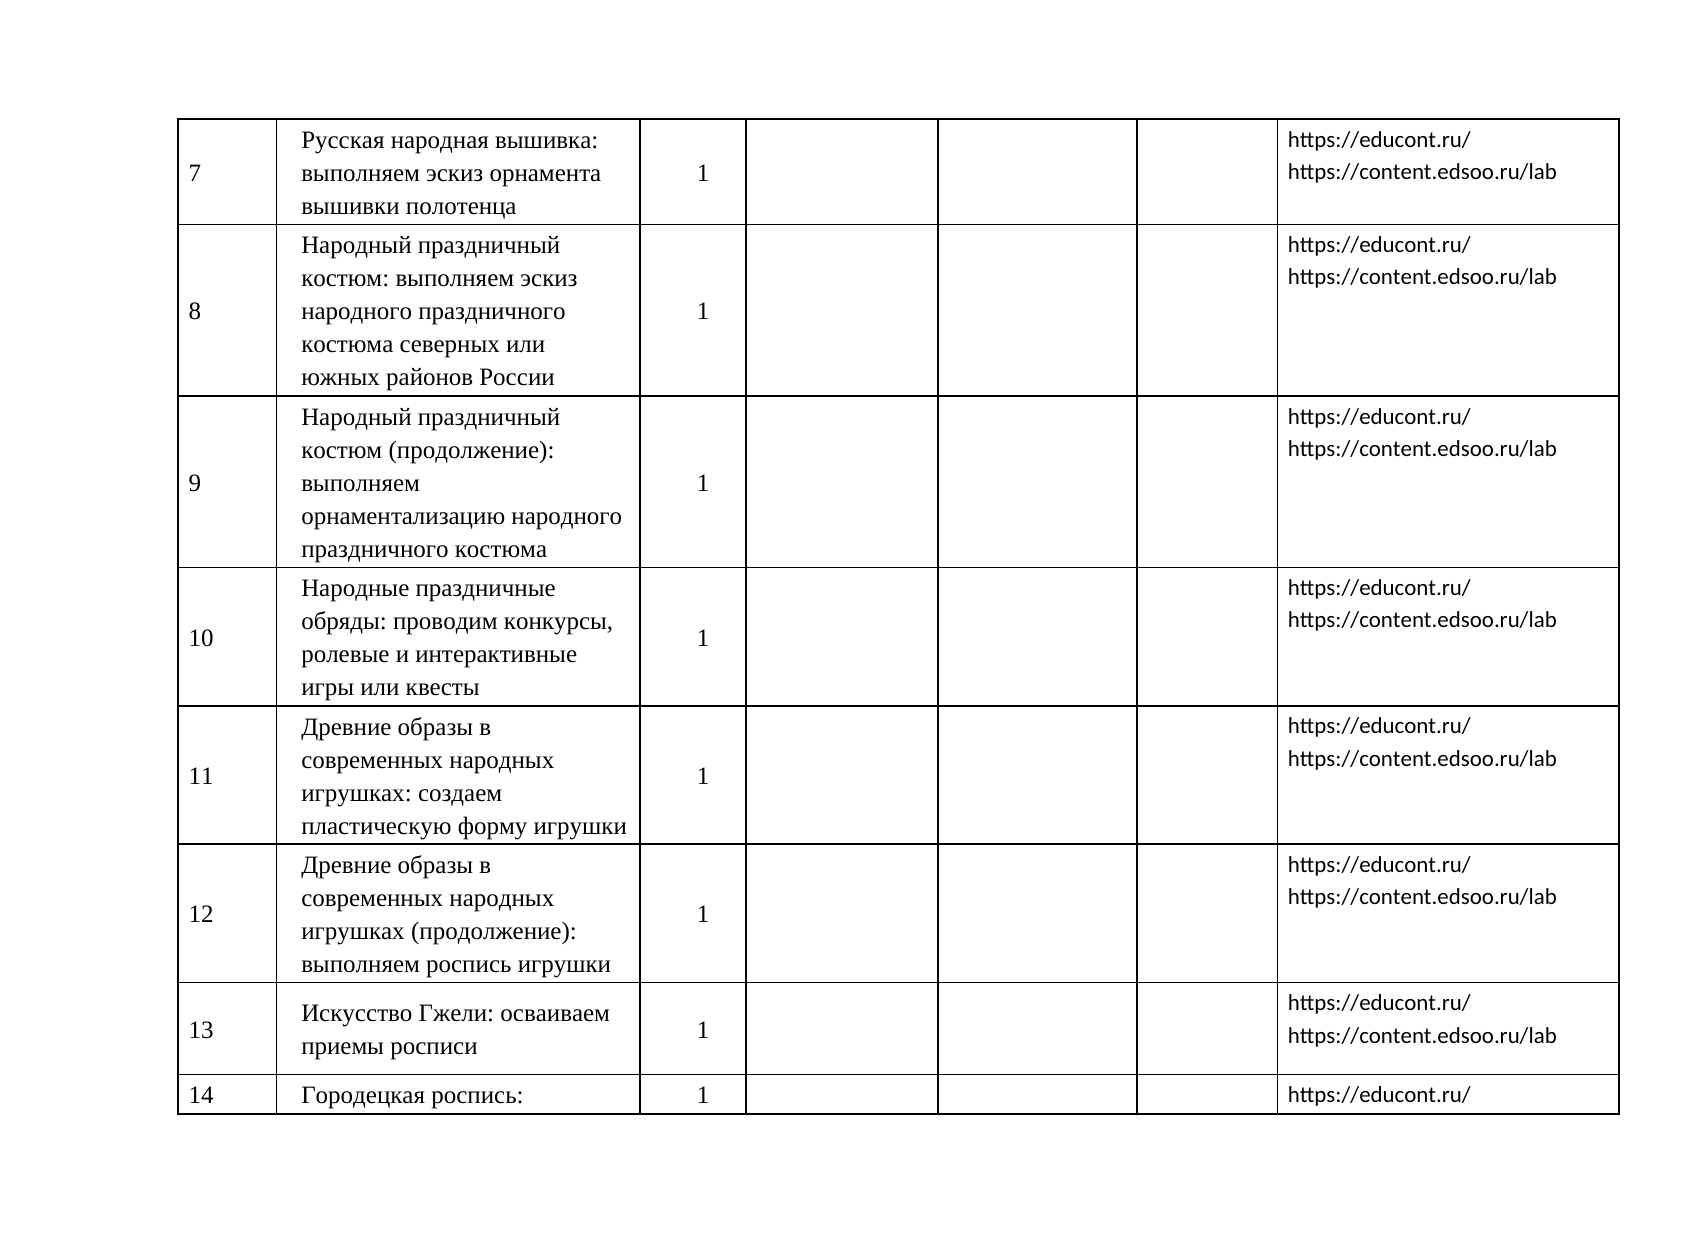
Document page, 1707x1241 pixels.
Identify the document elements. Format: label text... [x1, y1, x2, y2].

table_cell [747, 225, 937, 395]
table_cell Древние образы в современных народных игрушках: создаем пластическую форму игрушки [277, 707, 639, 843]
table_cell 9 [179, 397, 276, 566]
table_cell [747, 983, 937, 1073]
table_cell [939, 397, 1136, 566]
table_cell Искусство Гжели: осваиваем приемы росписи [277, 983, 639, 1073]
table_cell 1 [641, 225, 745, 395]
table_cell [939, 225, 1136, 395]
table_cell 12 [179, 845, 276, 982]
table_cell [1278, 1075, 1618, 1113]
table_cell https://educont.ru/ https://content.edsoo.ru/lab [1278, 707, 1618, 843]
table_cell [939, 1075, 1136, 1113]
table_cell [1278, 983, 1618, 1073]
table_cell [939, 845, 1136, 982]
table_cell 1 [641, 568, 745, 705]
table_cell 1 [641, 120, 745, 223]
table_cell [1138, 845, 1277, 982]
table_cell Древние образы в современных народных игрушках (продолжение): выполняем роспись игрушки [277, 845, 639, 982]
table_cell Народные праздничные обряды: проводим конкурсы, ролевые и интерактивные игры или квесты [277, 568, 639, 705]
table_cell https://educont.ru/ https://content.edsoo.ru/lab [1278, 845, 1618, 982]
table_cell Русская народная вышивка: выполняем эскиз орнамента вышивки полотенца [277, 120, 639, 223]
table_cell [747, 845, 937, 982]
table_cell 10 [179, 568, 276, 705]
table_cell Народный праздничный костюм (продолжение): выполняем орнаментализацию народного праздничного костюма [277, 397, 639, 566]
table_cell 1 [641, 1075, 745, 1113]
table_cell [939, 568, 1136, 705]
table_cell 1 [641, 397, 745, 566]
table_cell https://educont.ru/ https://content.edsoo.ru/lab [1278, 397, 1618, 566]
table_cell 1 [641, 983, 745, 1073]
table_cell 14 [179, 1075, 276, 1113]
table_cell [1138, 397, 1277, 566]
table_cell [1138, 1075, 1277, 1113]
table_cell [1138, 568, 1277, 705]
table_cell [747, 568, 937, 705]
table_cell [747, 1075, 937, 1113]
table_cell [939, 707, 1136, 843]
table_cell [1138, 225, 1277, 395]
table_cell [1138, 120, 1277, 223]
table_cell [1138, 983, 1277, 1073]
table_cell 8 [179, 225, 276, 395]
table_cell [1278, 225, 1618, 395]
table_cell [1138, 707, 1277, 843]
table_cell [939, 120, 1136, 223]
table_cell 13 [179, 983, 276, 1073]
table_cell [939, 983, 1136, 1073]
table_cell 1 [641, 707, 745, 843]
table_cell 7 [179, 120, 276, 223]
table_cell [1278, 120, 1618, 223]
table_cell 1 [641, 845, 745, 982]
table_cell 11 [179, 707, 276, 843]
table_cell [747, 707, 937, 843]
table_cell [747, 397, 937, 566]
table_cell Народный праздничный костюм: выполняем эскиз народного праздничного костюма северных или южных районов России [277, 225, 639, 395]
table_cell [277, 1075, 639, 1113]
table_cell https://educont.ru/ https://content.edsoo.ru/lab [1278, 568, 1618, 705]
table_cell [747, 120, 937, 223]
